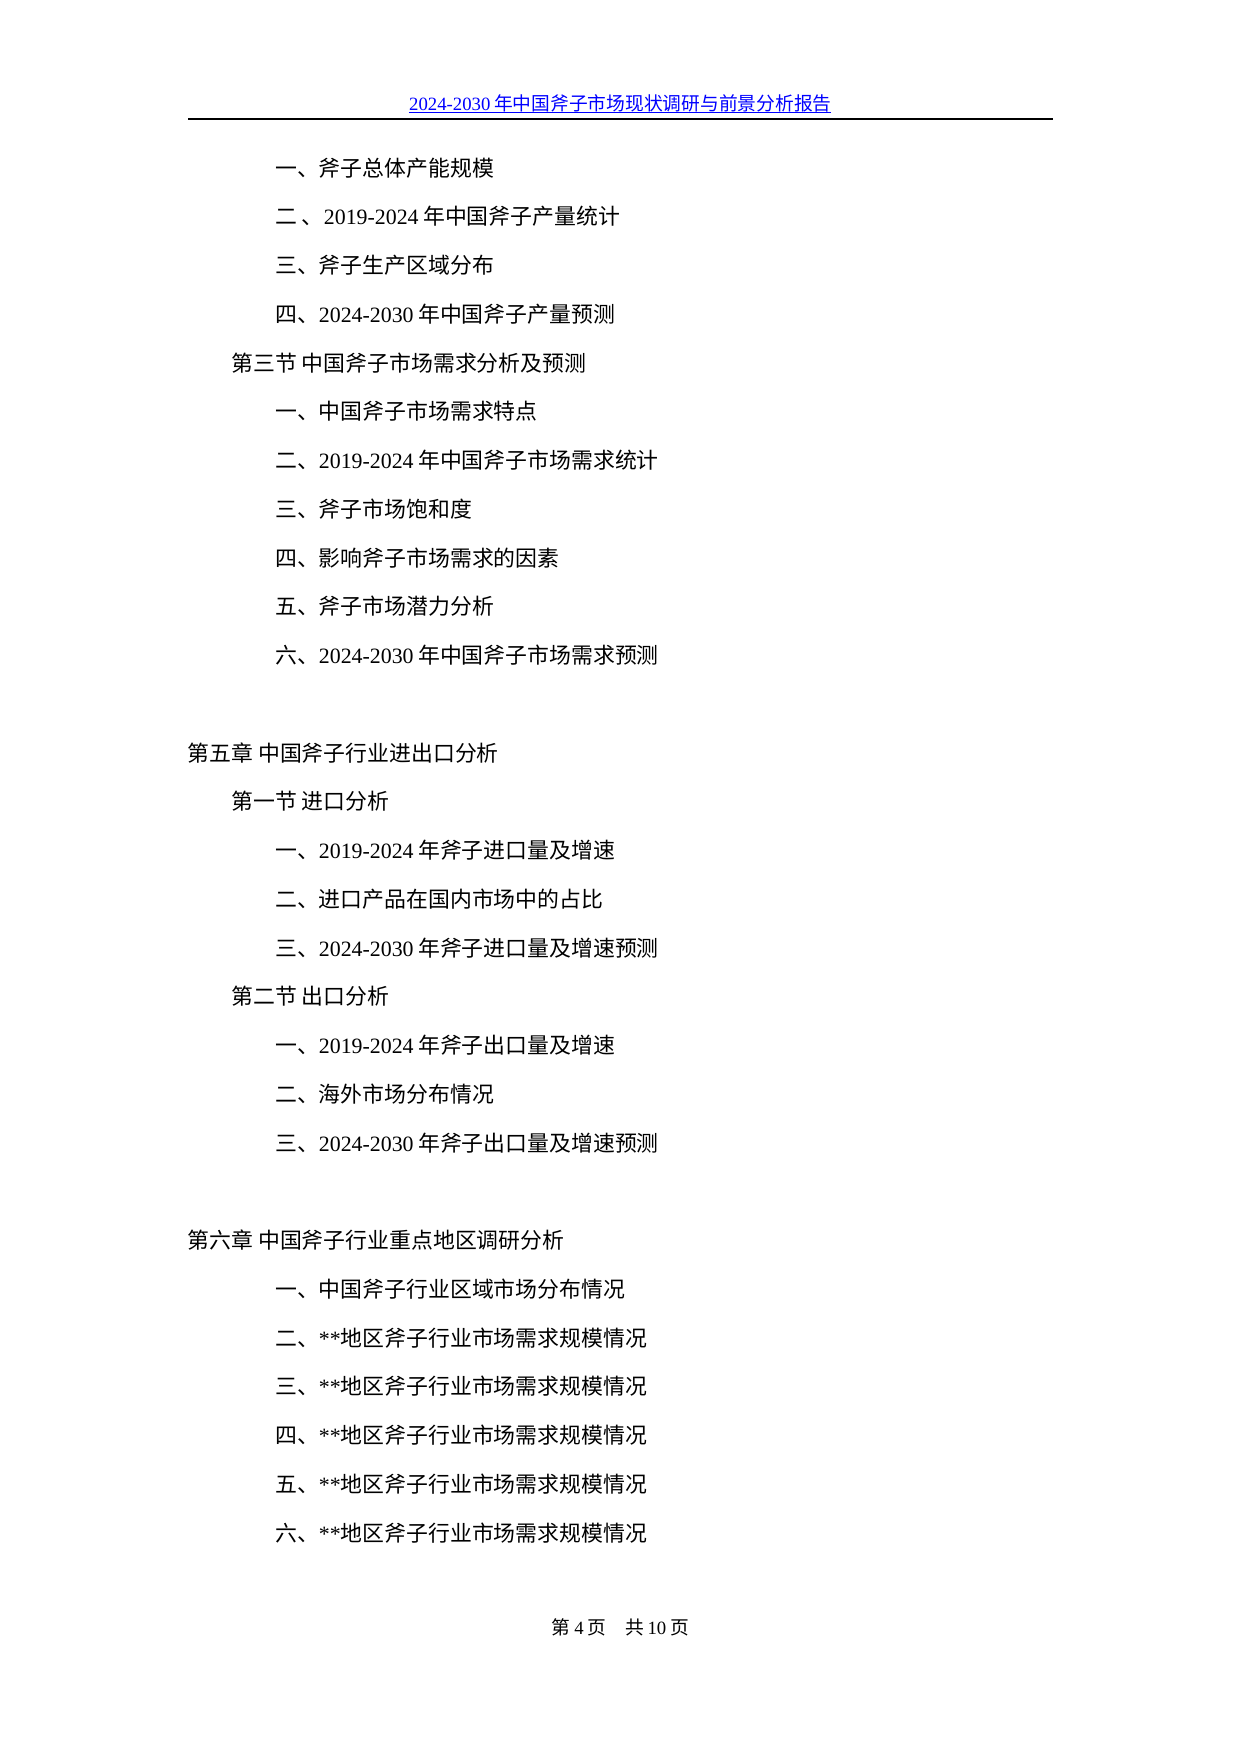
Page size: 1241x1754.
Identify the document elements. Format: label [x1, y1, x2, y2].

text [187, 150, 1053, 1548]
